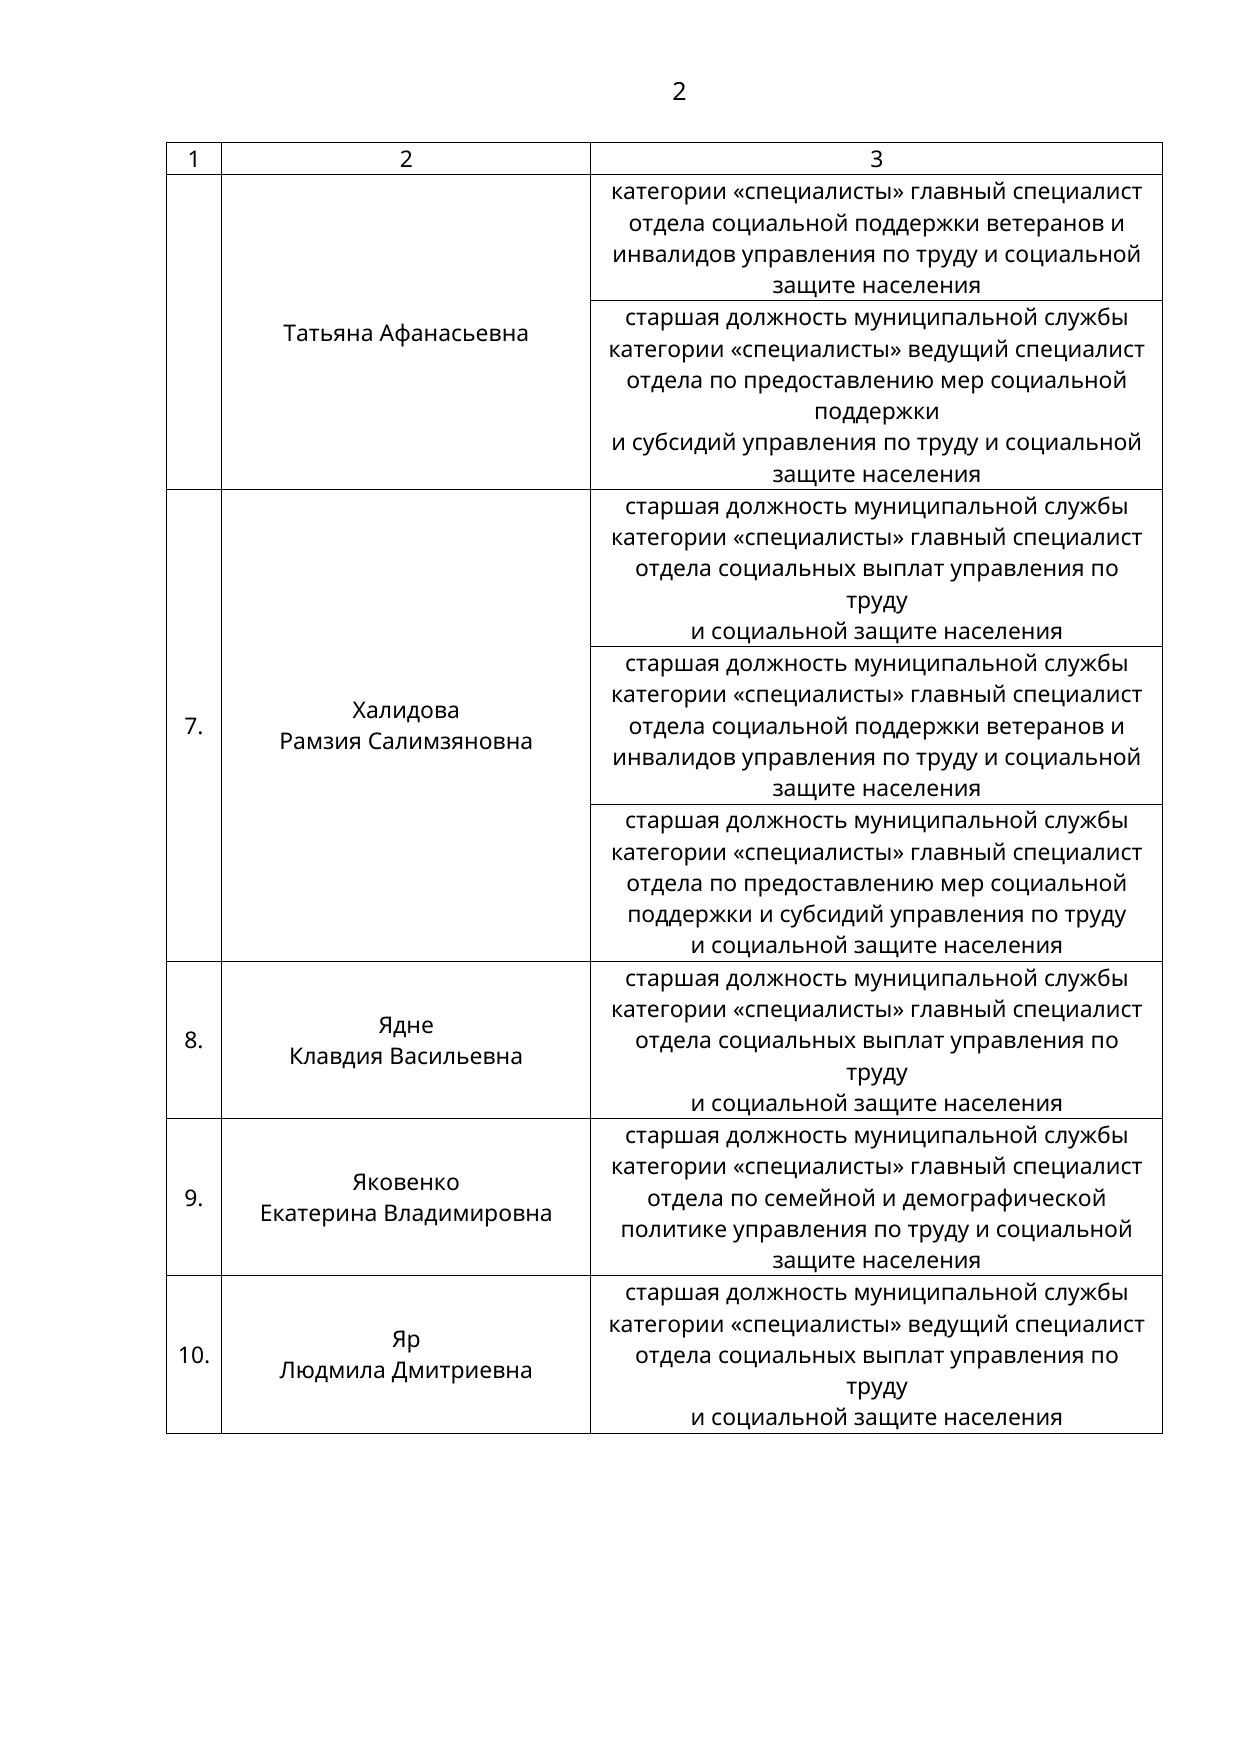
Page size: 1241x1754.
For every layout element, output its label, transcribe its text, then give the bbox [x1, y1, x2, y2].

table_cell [591, 175, 1162, 300]
table_cell 10. [167, 1276, 221, 1433]
table_cell старшая должность муниципальной службы категории «специалисты» главный специалист отдела социальных выплат управления по труду и социальной защите населения [591, 962, 1162, 1118]
table_cell 9. [167, 1119, 221, 1275]
table_cell старшая должность муниципальной службы категории «специалисты» главный специалист отдела по семейной и демографической политике управления по труду и социальной защите населения [591, 1119, 1162, 1275]
table_cell Ядне Клавдия Васильевна [222, 962, 590, 1118]
table_cell старшая должность муниципальной службы категории «специалисты» ведущий специалист отдела по предоставлению мер социальной поддержки и субсидий управления по труду и социальной защите населения [591, 301, 1162, 489]
table_cell 7. [167, 490, 221, 961]
table_header 1 [167, 143, 221, 174]
table_header 3 [591, 143, 1162, 174]
table_cell Яковенко Екатерина Владимировна [222, 1119, 590, 1275]
table_cell Уварова Татьяна Афанасьевна [222, 175, 590, 489]
table_cell 6. [167, 175, 221, 489]
table_cell старшая должность муниципальной службы категории «специалисты» главный специалист отдела по предоставлению мер социальной поддержки и субсидий управления по труду и социальной защите населения [591, 805, 1162, 961]
table_cell Яр Людмила Дмитриевна [222, 1276, 590, 1433]
table_cell Халидова Рамзия Салимзяновна [222, 490, 590, 961]
table_cell старшая должность муниципальной службы категории «специалисты» главный специалист отдела социальных выплат управления по труду и социальной защите населения [591, 490, 1162, 646]
table_cell старшая должность муниципальной службы категории «специалисты» ведущий специалист отдела социальных выплат управления по труду и социальной защите населения [591, 1276, 1162, 1433]
table_cell 8. [167, 962, 221, 1118]
table_header 2 [222, 143, 590, 174]
